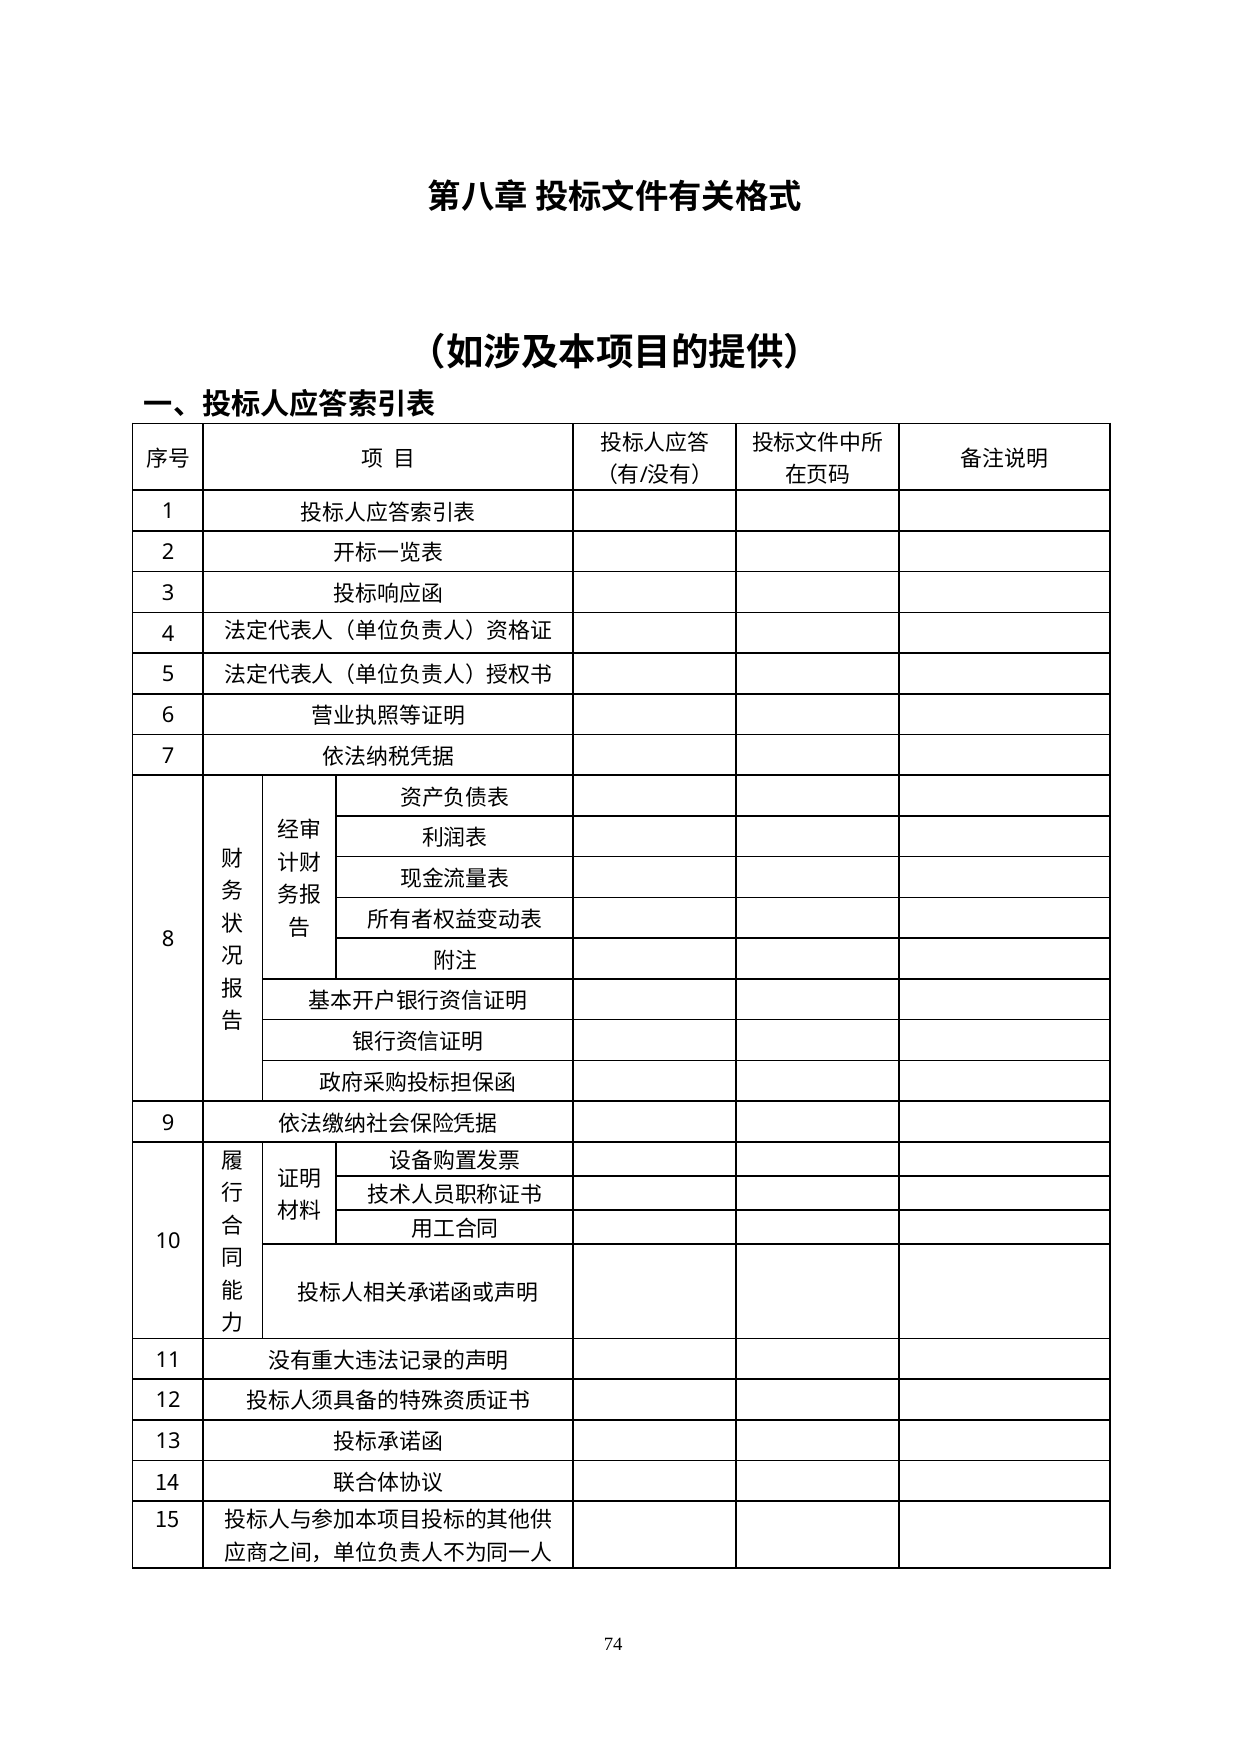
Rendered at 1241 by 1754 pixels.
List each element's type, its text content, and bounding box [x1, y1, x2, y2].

table_cell 没有重大违法记录的声明 [204, 1339, 572, 1378]
table_header 序号 [133, 424, 202, 489]
table_cell 政府采购投标担保函 [263, 1061, 572, 1100]
table_cell 资产负债表 [337, 776, 572, 815]
text 第八章 投标文件有关格式 [144, 162, 1085, 227]
table_cell [574, 532, 735, 571]
table_header 投标人应答 （有/没有） [574, 424, 735, 489]
table_cell [574, 898, 735, 937]
table_cell [737, 1177, 898, 1209]
table_cell [574, 980, 735, 1019]
table_cell 5 [133, 654, 202, 693]
table_header 项 目 [204, 424, 572, 489]
table_cell [574, 613, 735, 652]
table_cell 法定代表人（单位负责人）资格证明书 [204, 613, 572, 652]
table_cell 投标人须具备的特殊资质证书 [204, 1380, 572, 1419]
table_cell [574, 572, 735, 611]
table_cell [737, 939, 898, 978]
table_cell [574, 1380, 735, 1419]
table_cell 利润表 [337, 817, 572, 856]
table_cell [574, 1102, 735, 1141]
table_cell 1 [133, 491, 202, 530]
table_cell 基本开户银行资信证明 [263, 980, 572, 1019]
table_cell [737, 695, 898, 734]
table_cell [900, 613, 1109, 652]
table_cell [574, 1502, 735, 1567]
table_cell 14 [133, 1461, 202, 1500]
table_cell [574, 857, 735, 897]
table_cell [737, 735, 898, 774]
table_cell [574, 1177, 735, 1209]
table_cell 15 [133, 1502, 202, 1567]
table_cell [900, 1177, 1109, 1209]
table_cell [900, 1245, 1109, 1337]
table_cell [900, 898, 1109, 937]
table_cell [900, 857, 1109, 897]
table_cell [574, 695, 735, 734]
table_cell [737, 572, 898, 611]
table_cell [900, 980, 1109, 1019]
table_cell 开标一览表 [204, 532, 572, 571]
table_cell [574, 1421, 735, 1460]
table_cell [900, 1421, 1109, 1460]
table_cell 7 [133, 735, 202, 774]
table_cell [737, 1143, 898, 1175]
table_cell [900, 695, 1109, 734]
table_cell 投标人相关承诺函或声明 [263, 1245, 572, 1337]
table_cell 3 [133, 572, 202, 611]
list 一、投标人应答索引表 [144, 381, 1085, 423]
table_cell 投标人应答索引表 [204, 491, 572, 530]
table_cell [574, 1339, 735, 1378]
table_cell [574, 654, 735, 693]
table_cell 联合体协议 [204, 1461, 572, 1500]
table_cell [737, 1245, 898, 1337]
table_cell [737, 1502, 898, 1567]
table_cell [900, 491, 1109, 530]
table_cell [737, 817, 898, 856]
table_cell 法定代表人（单位负责人）授权书 [204, 654, 572, 693]
table_cell [900, 735, 1109, 774]
table_cell [900, 654, 1109, 693]
table_cell [737, 898, 898, 937]
table_cell 营业执照等证明 [204, 695, 572, 734]
table_cell 履行合同能力 [204, 1143, 262, 1337]
table_cell [900, 1143, 1109, 1175]
table_cell 证明材料 [263, 1143, 335, 1243]
table_cell 投标响应函 [204, 572, 572, 611]
table_cell [900, 1502, 1109, 1567]
table_cell [574, 1211, 735, 1243]
table_cell 依法纳税凭据 [204, 735, 572, 774]
table_cell 12 [133, 1380, 202, 1419]
table_header 投标文件中所在页码 [737, 424, 898, 489]
table_cell 8 [133, 776, 202, 1100]
table_cell [737, 1102, 898, 1141]
table_cell [737, 1461, 898, 1500]
table_cell [900, 939, 1109, 978]
table_cell 现金流量表 [337, 857, 572, 897]
table_cell [737, 654, 898, 693]
table_cell 6 [133, 695, 202, 734]
table_cell 银行资信证明 [263, 1020, 572, 1059]
table_cell [900, 776, 1109, 815]
table_cell [737, 532, 898, 571]
table_cell [900, 817, 1109, 856]
table_cell [900, 1461, 1109, 1500]
table_cell [900, 1211, 1109, 1243]
table_cell [737, 857, 898, 897]
text （如涉及本项目的提供） [144, 316, 1085, 381]
table_cell [737, 491, 898, 530]
table_cell [737, 1061, 898, 1100]
table_cell [574, 491, 735, 530]
table_cell [574, 817, 735, 856]
table_cell 投标承诺函 [204, 1421, 572, 1460]
table_cell [574, 939, 735, 978]
table_cell 依法缴纳社会保险凭据 [204, 1102, 572, 1141]
table_cell [900, 532, 1109, 571]
table_cell [737, 1339, 898, 1378]
table_cell [574, 1245, 735, 1337]
table_cell [737, 1211, 898, 1243]
table_cell 10 [133, 1143, 202, 1337]
table_cell 经审计财务报告 [263, 776, 335, 978]
table_cell [574, 1020, 735, 1059]
table_cell [900, 572, 1109, 611]
table_cell 财务状况报告 [204, 776, 262, 1100]
table_cell [737, 613, 898, 652]
table_cell 附注 [337, 939, 572, 978]
table_cell [574, 1461, 735, 1500]
table_cell 13 [133, 1421, 202, 1460]
table_cell 用工合同 [337, 1211, 572, 1243]
table_cell [574, 735, 735, 774]
table_cell 2 [133, 532, 202, 571]
table_cell [737, 1020, 898, 1059]
table_header 备注说明 [900, 424, 1109, 489]
table_cell [900, 1102, 1109, 1141]
table_cell [574, 1143, 735, 1175]
table_cell 9 [133, 1102, 202, 1141]
table_cell [574, 1061, 735, 1100]
table_cell 设备购置发票 [337, 1143, 572, 1175]
table_cell 技术人员职称证书 [337, 1177, 572, 1209]
table_cell [737, 776, 898, 815]
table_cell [204, 1502, 572, 1567]
table_cell 所有者权益变动表 [337, 898, 572, 937]
table_cell 11 [133, 1339, 202, 1378]
table_cell [900, 1061, 1109, 1100]
table_cell [737, 1421, 898, 1460]
table_cell [900, 1380, 1109, 1419]
table_cell [737, 980, 898, 1019]
table_cell [737, 1380, 898, 1419]
table_cell [574, 776, 735, 815]
table_cell 4 [133, 613, 202, 652]
table_cell [900, 1339, 1109, 1378]
table_cell [900, 1020, 1109, 1059]
